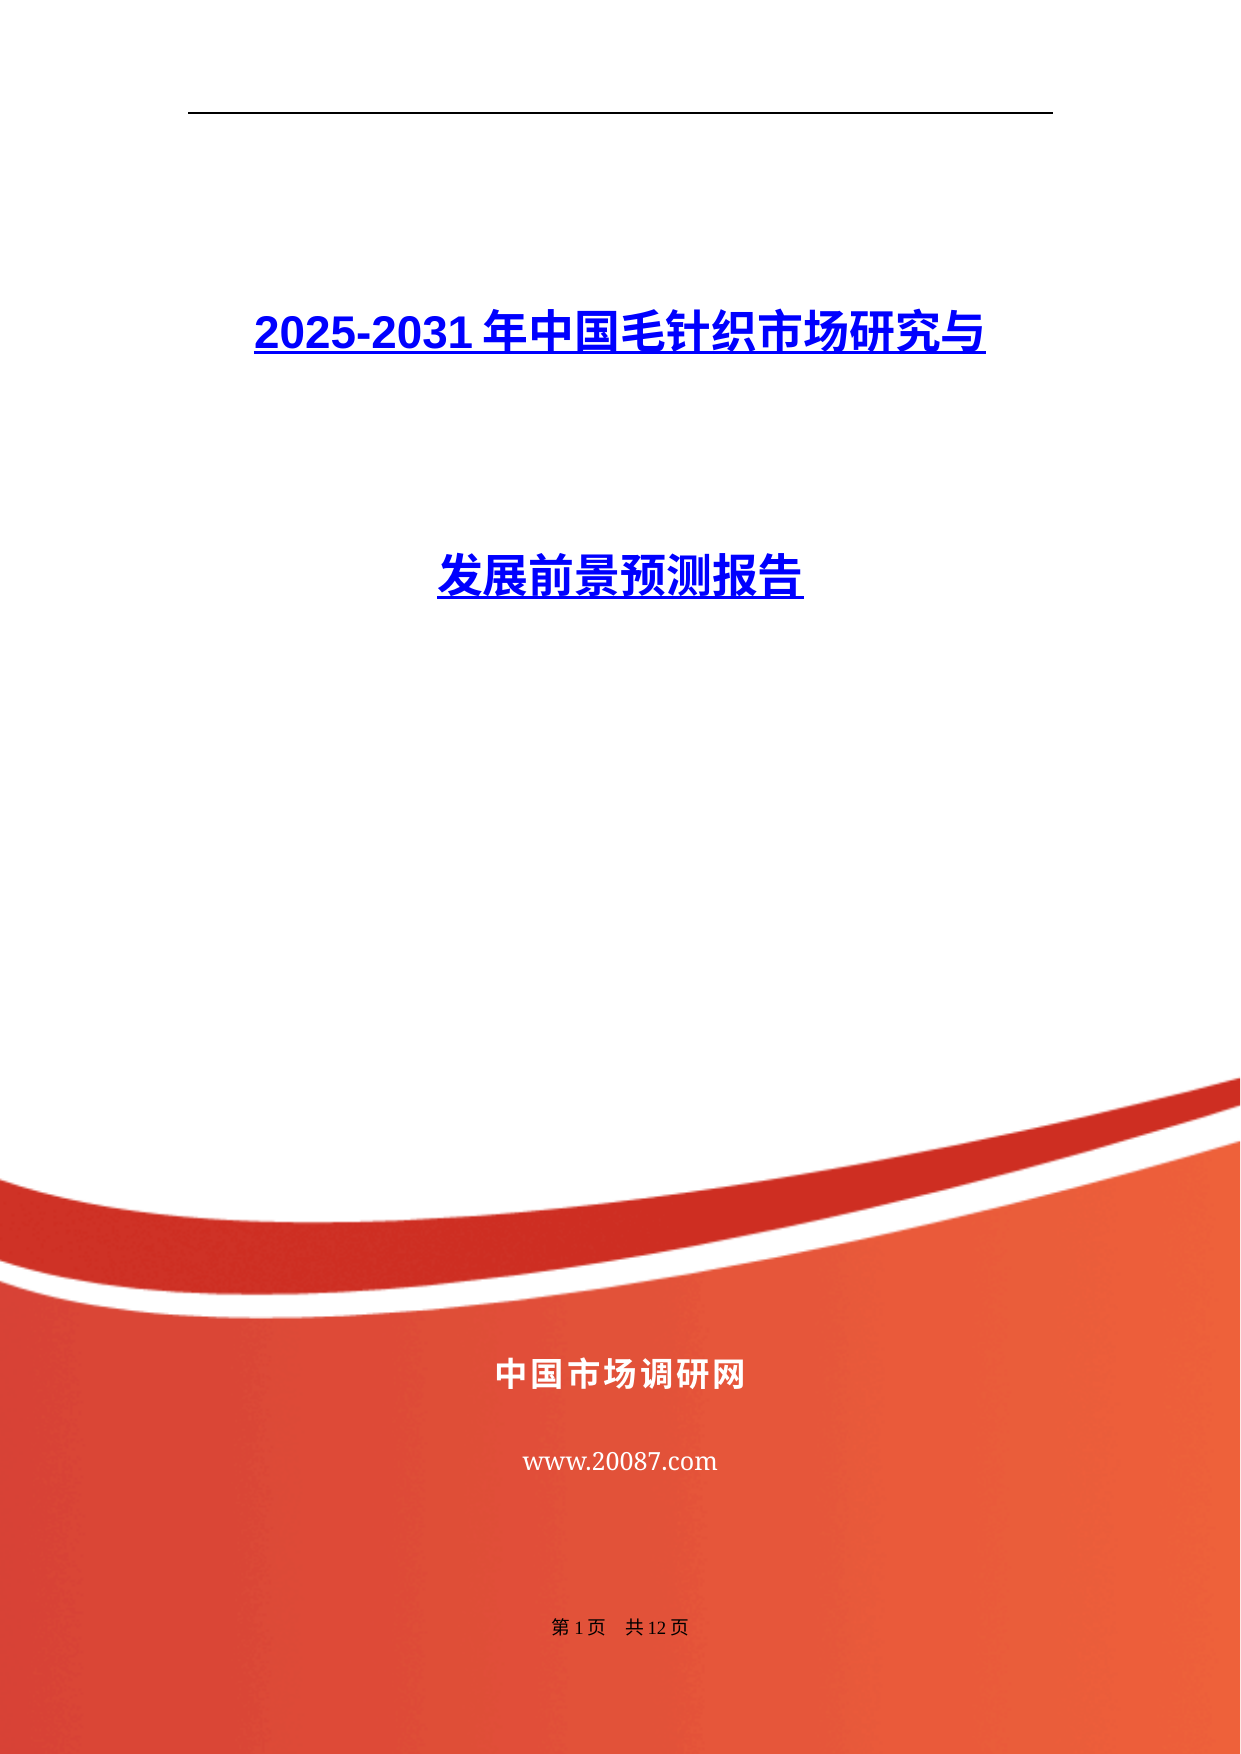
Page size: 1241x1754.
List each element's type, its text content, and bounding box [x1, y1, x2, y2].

subtitle 中国市场调研网 [187, 1339, 1053, 1404]
picture [0, 1006, 1241, 1754]
table_header 2025-2031年中国毛针织市场研究与发展前景预测报告 [188, 207, 1053, 773]
text www.20087.com [187, 1428, 1053, 1493]
